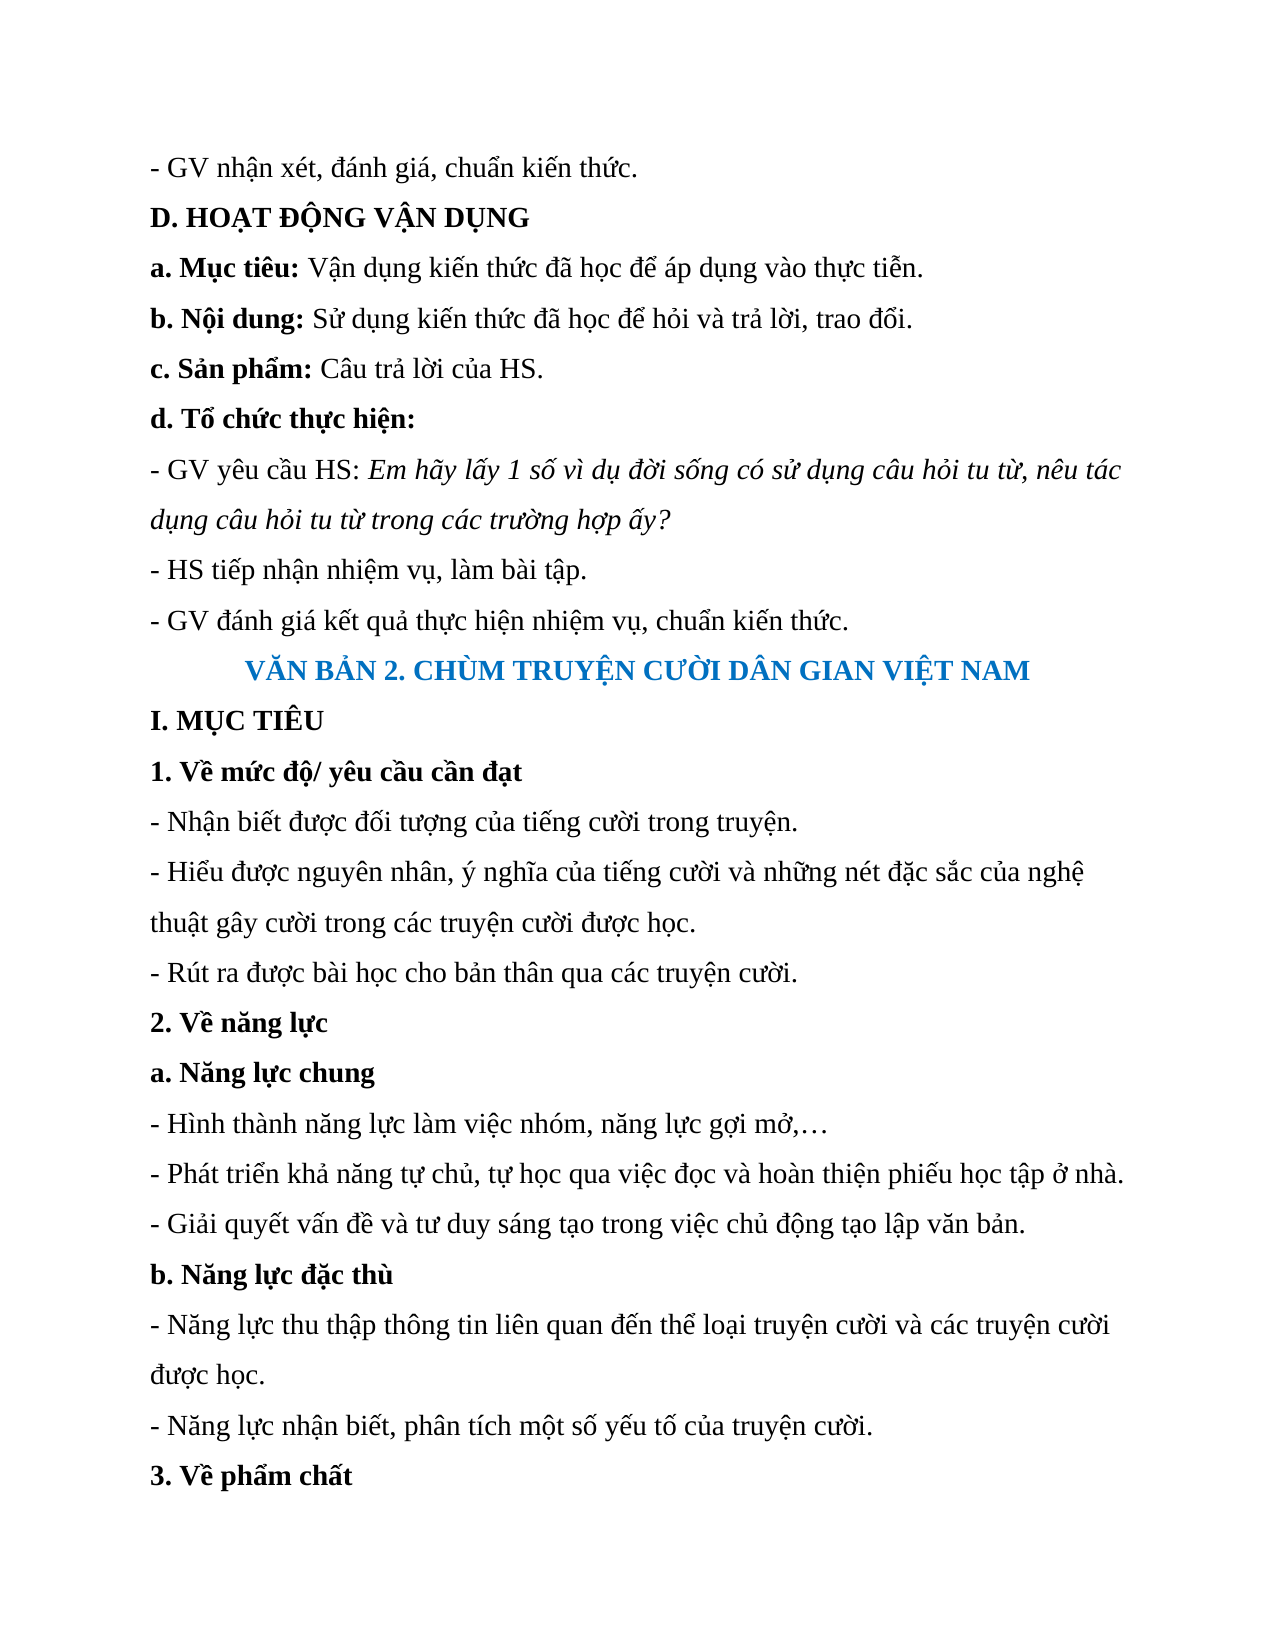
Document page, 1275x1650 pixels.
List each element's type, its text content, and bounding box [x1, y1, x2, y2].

text - GV nhận xét, đánh giá, chuẩn kiến thức. [150, 150, 1125, 183]
text - Hiểu được nguyên nhân, ý nghĩa của tiếng cười và những nét đặc sắc của nghệ thuật gây cười trong các truyện cười được học. [150, 854, 1125, 938]
text - Giải quyết vấn đề và tư duy sáng tạo trong việc chủ động tạo lập văn bản. [150, 1207, 1125, 1240]
text - GV yêu cầu HS: Em hãy lấy 1 số vì dụ đời sống có sử dụng câu hỏi tu từ, nêu tác dụng câu hỏi tu từ trong các trường hợp ấy? [150, 452, 1125, 536]
text 2. Về năng lực [150, 1005, 1125, 1039]
text - HS tiếp nhận nhiệm vụ, làm bài tập. [150, 552, 1125, 586]
text c. Sản phẩm: Câu trả lời của HS. [150, 351, 1125, 385]
text D. HOẠT ĐỘNG VẬN DỤNG [150, 200, 1125, 234]
text - Rút ra được bài học cho bản thân qua các truyện cười. [150, 955, 1125, 988]
text a. Năng lực chung [150, 1056, 1125, 1089]
text - Nhận biết được đối tượng của tiếng cười trong truyện. [150, 804, 1125, 838]
text d. Tổ chức thực hiện: [150, 402, 1125, 435]
text - GV đánh giá kết quả thực hiện nhiệm vụ, chuẩn kiến thức. [150, 603, 1125, 636]
text - Năng lực nhận biết, phân tích một số yếu tố của truyện cười. [150, 1408, 1125, 1441]
text 3. Về phẩm chất [150, 1458, 1125, 1492]
text b. Nội dung: Sử dụng kiến thức đã học để hỏi và trả lời, trao đổi. [150, 301, 1125, 334]
text - Phát triển khả năng tự chủ, tự học qua việc đọc và hoàn thiện phiếu học tập ở nhà. [150, 1156, 1125, 1190]
text 1. Về mức độ/ yêu cầu cần đạt [150, 754, 1125, 787]
text - Hình thành năng lực làm việc nhóm, năng lực gợi mở,… [150, 1106, 1125, 1139]
text - Năng lực thu thập thông tin liên quan đến thể loại truyện cười và các truyện cười được học. [150, 1307, 1125, 1391]
text b. Năng lực đặc thù [150, 1257, 1125, 1290]
text I. MỤC TIÊU [150, 703, 1125, 737]
text a. Mục tiêu: Vận dụng kiến thức đã học để áp dụng vào thực tiễn. [150, 251, 1125, 284]
text VĂN BẢN 2. CHÙM TRUYỆN CƯỜI DÂN GIAN VIỆT NAM [150, 653, 1125, 687]
